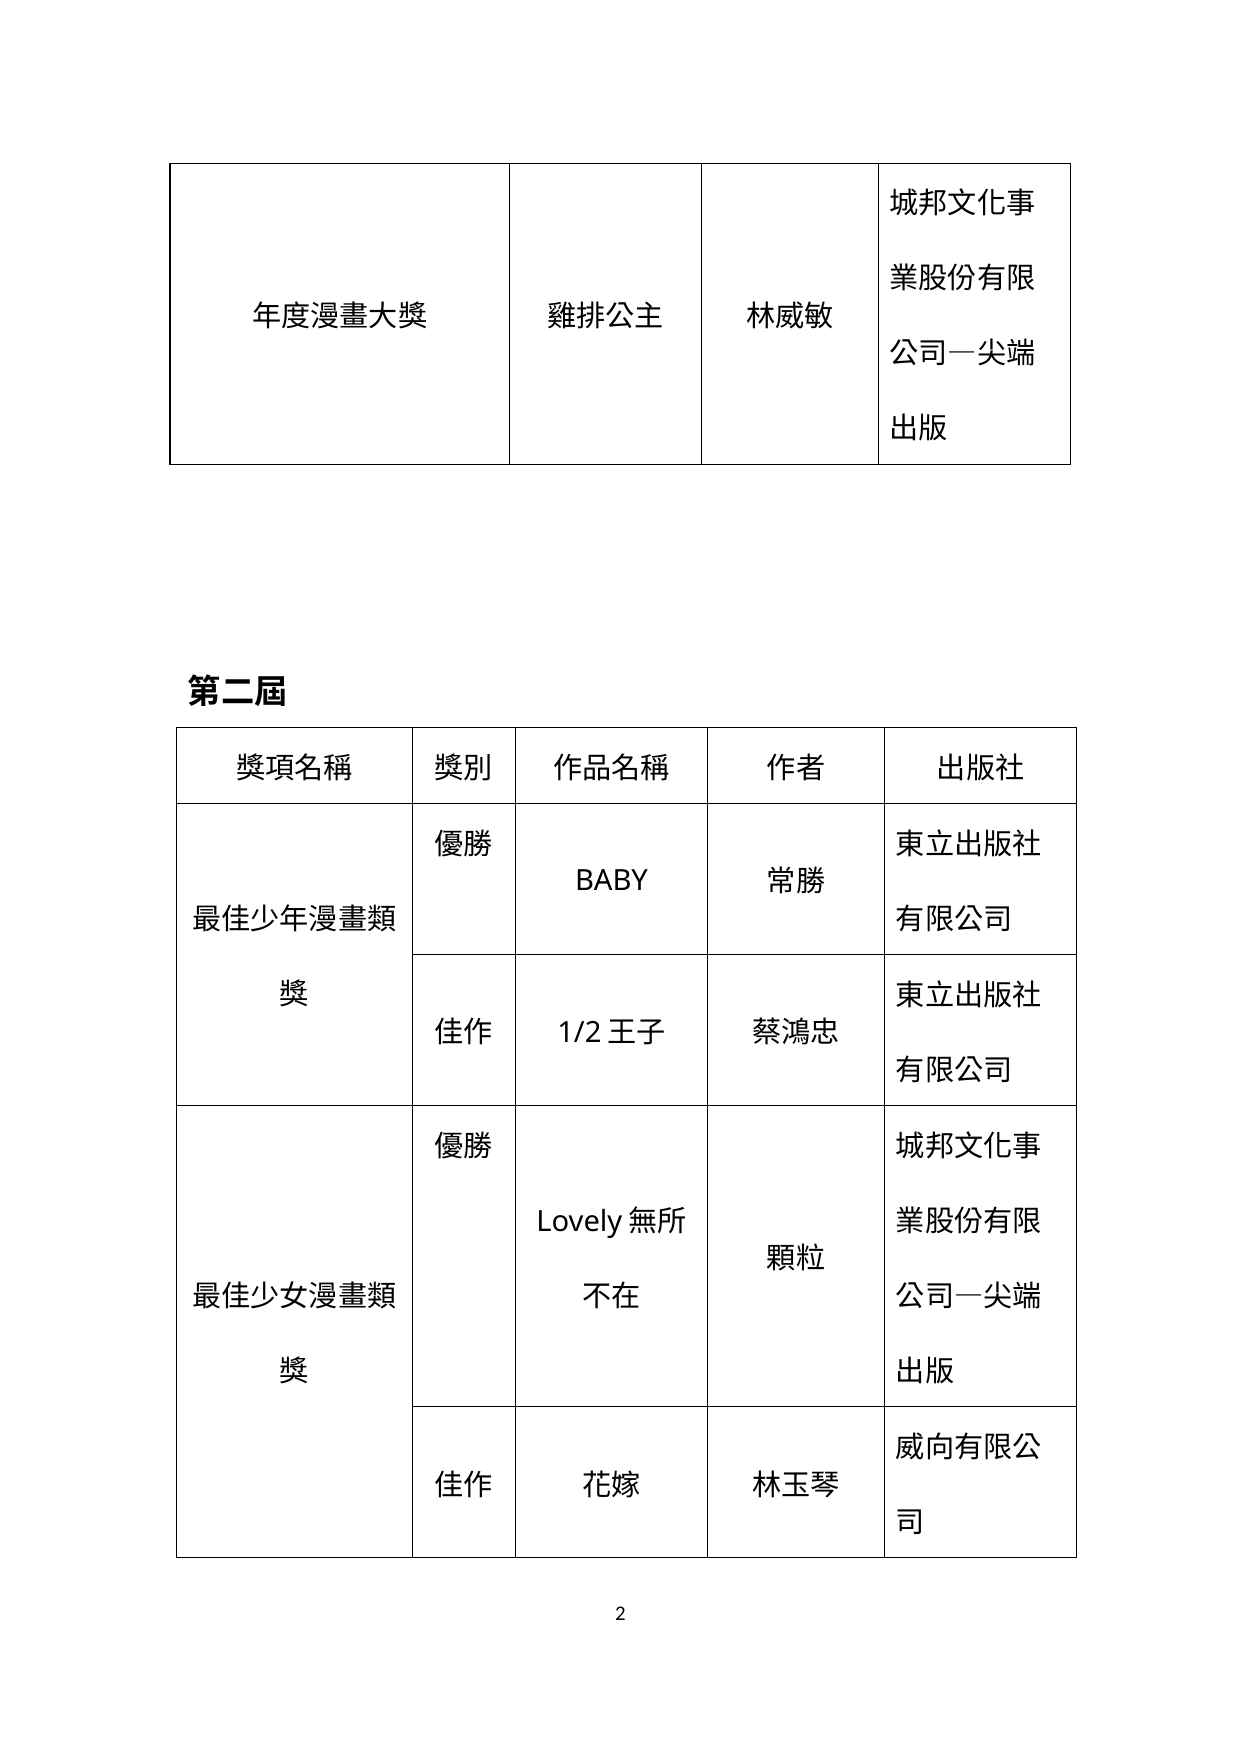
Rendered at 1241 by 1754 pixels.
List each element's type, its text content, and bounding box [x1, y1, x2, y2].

table_cell 雞排公主 [510, 164, 701, 463]
table_cell 年度漫畫大獎 [171, 164, 509, 463]
table_cell 花嫁 [516, 1407, 707, 1557]
table_cell BABY [516, 804, 707, 954]
table_cell Lovely無所不在 [516, 1106, 707, 1406]
table_cell 蔡鴻忠 [708, 955, 884, 1105]
table_cell 佳作 [413, 955, 515, 1105]
table_cell 林威敏 [702, 164, 878, 463]
table_header 獎別 [413, 728, 515, 803]
table_cell 佳作 [413, 1407, 515, 1557]
table_header 獎項名稱 [177, 728, 412, 803]
table_cell 威向有限公司 [885, 1407, 1076, 1557]
table_cell 最佳少女漫畫類獎 [177, 1106, 412, 1557]
table_header 出版社 [885, 728, 1076, 803]
table_cell 1/2王子 [516, 955, 707, 1105]
table_cell 優勝 [413, 1106, 515, 1406]
table_cell 優勝 [413, 804, 515, 954]
table_cell 常勝 [708, 804, 884, 954]
table_cell 城邦文化事業股份有限公司—尖端出版 [885, 1106, 1076, 1406]
table_header 作品名稱 [516, 728, 707, 803]
table_header 作者 [708, 728, 884, 803]
table_cell 最佳少年漫畫類獎 [177, 804, 412, 1105]
table_cell 東立出版社有限公司 [885, 804, 1076, 954]
table_cell 顆粒 [708, 1106, 884, 1406]
table_cell 城邦文化事業股份有限公司—尖端出版 [879, 164, 1070, 463]
text 第二屆 [187, 652, 1053, 727]
table_cell 林玉琴 [708, 1407, 884, 1557]
table_cell 東立出版社有限公司 [885, 955, 1076, 1105]
